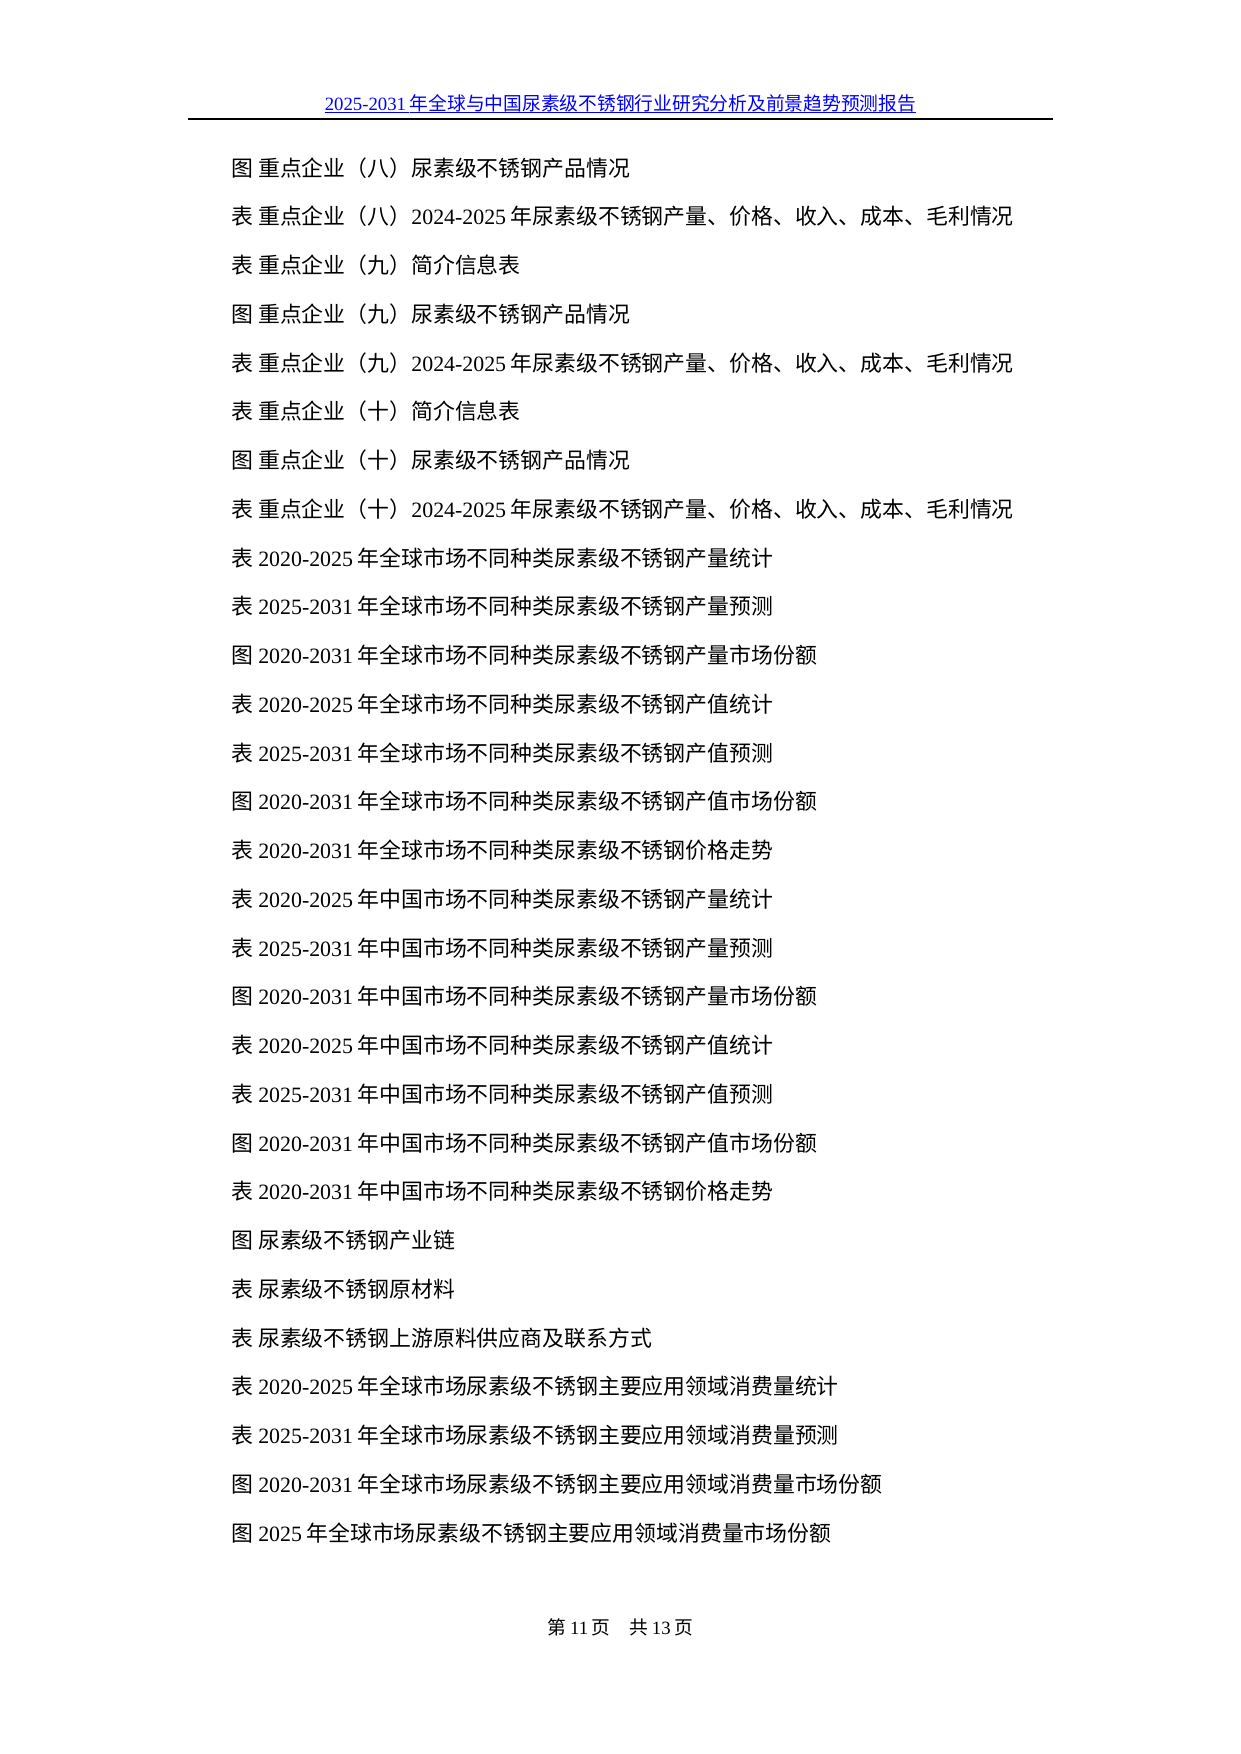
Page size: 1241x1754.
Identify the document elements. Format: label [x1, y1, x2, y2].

text [187, 150, 1053, 1548]
